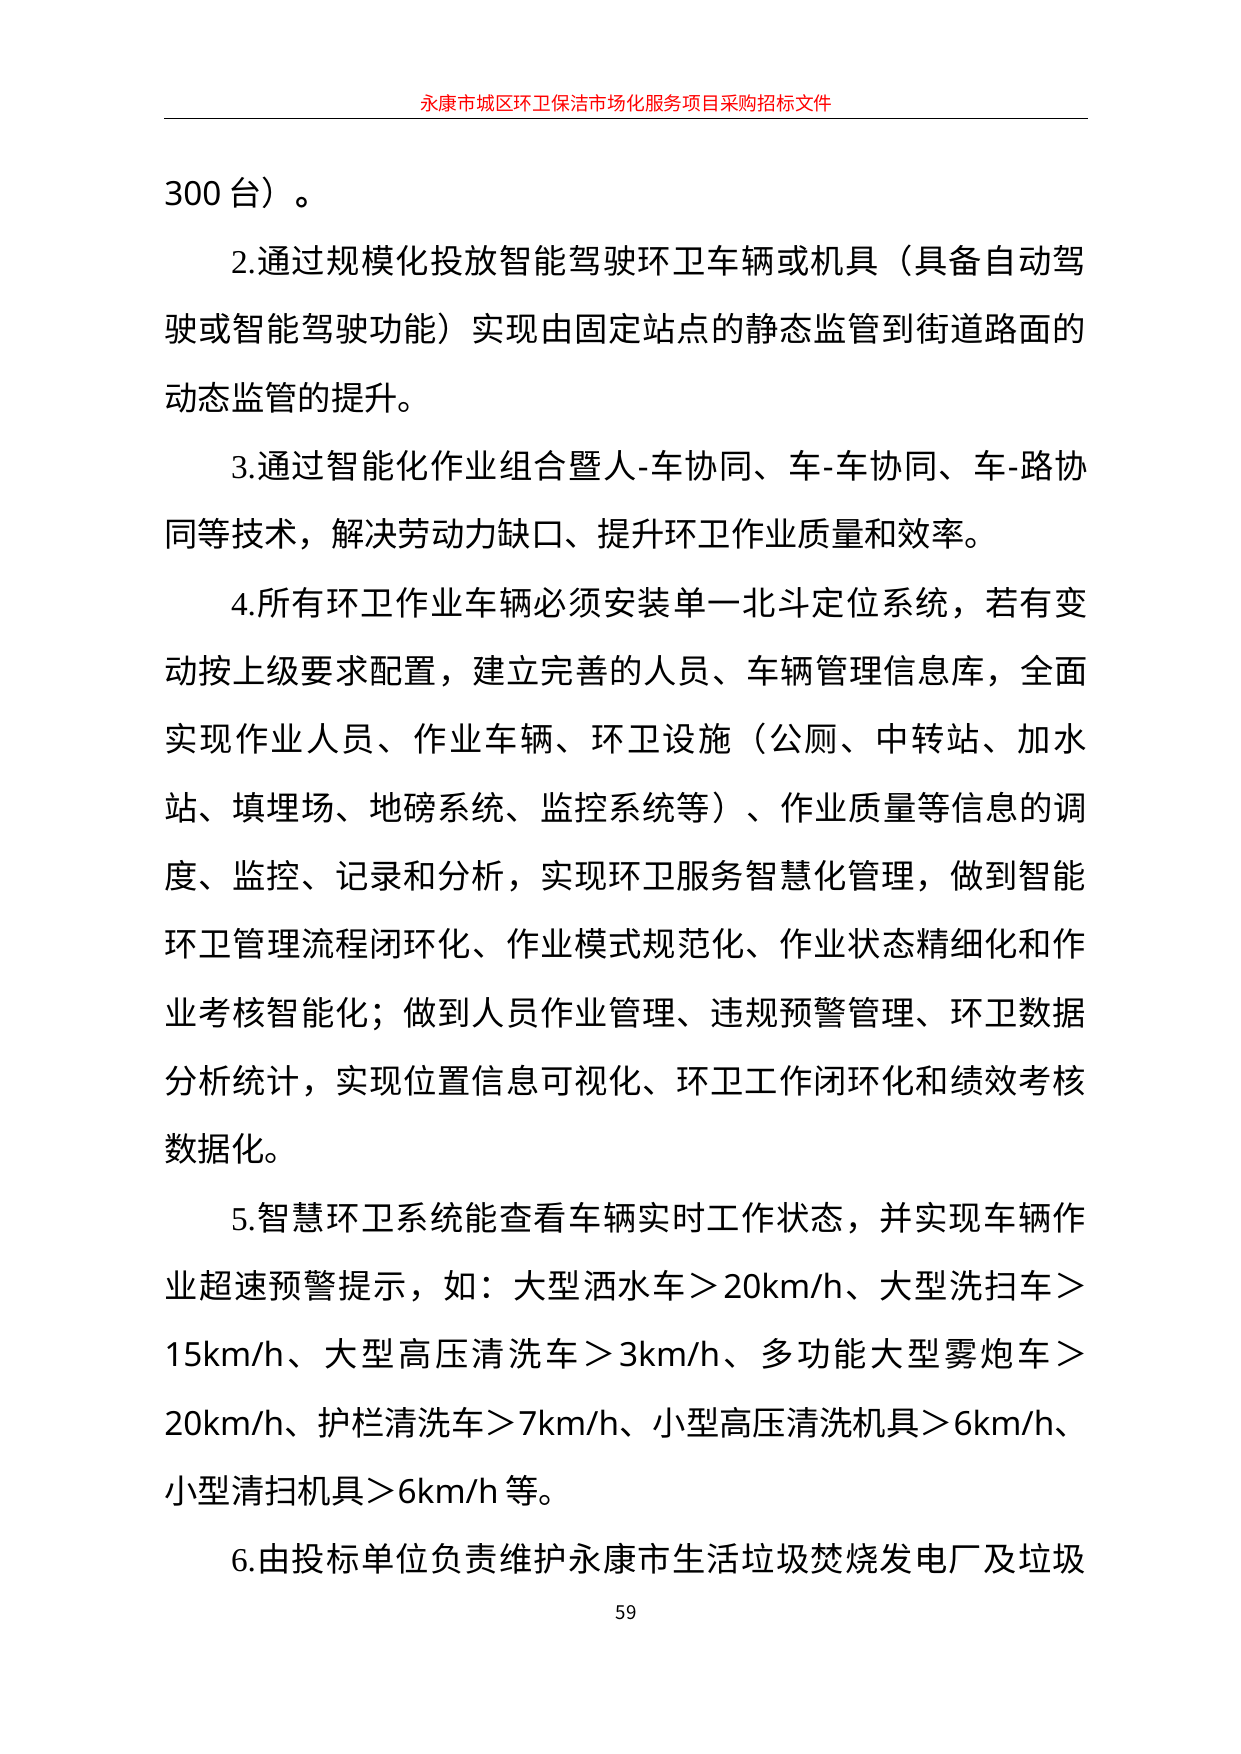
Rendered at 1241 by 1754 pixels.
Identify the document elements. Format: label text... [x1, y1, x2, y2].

text 2.通过规模化投放智能驾驶环卫车辆或机具（具备自动驾驶或智能驾驶功能）实现由固定站点的静态监管到街道路面的动态监管的提升。 [164, 225, 1088, 430]
text 5.智慧环卫系统能查看车辆实时工作状态，并实现车辆作业超速预警提示，如：大型洒水车＞20km/h、大型洗扫车＞15km/h、大型高压清洗车＞3km/h、多功能大型雾炮车＞20km/h、护栏清洗车＞7km/h、小型高压清洗机具＞6km/h、小型清扫机具＞6km/h等。 [164, 1181, 1088, 1523]
text 3.通过智能化作业组合暨人-车协同、车-车协同、车-路协同等技术，解决劳动力缺口、提升环卫作业质量和效率。 [164, 430, 1088, 566]
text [164, 156, 1088, 225]
text 4.所有环卫作业车辆必须安装单一北斗定位系统，若有变动按上级要求配置，建立完善的人员、车辆管理信息库，全面实现作业人员、作业车辆、环卫设施（公厕、中转站、加水站、填埋场、地磅系统、监控系统等）、作业质量等信息的调度、监控、记录和分析，实现环卫服务智慧化管理，做到智能环卫管理流程闭环化、作业模式规范化、作业状态精细化和作业考核智能化；做到人员作业管理、违规预警管理、环卫数据分析统计，实现位置信息可视化、环卫工作闭环化和绩效考核数据化。 [164, 566, 1088, 1181]
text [164, 1523, 1088, 1591]
